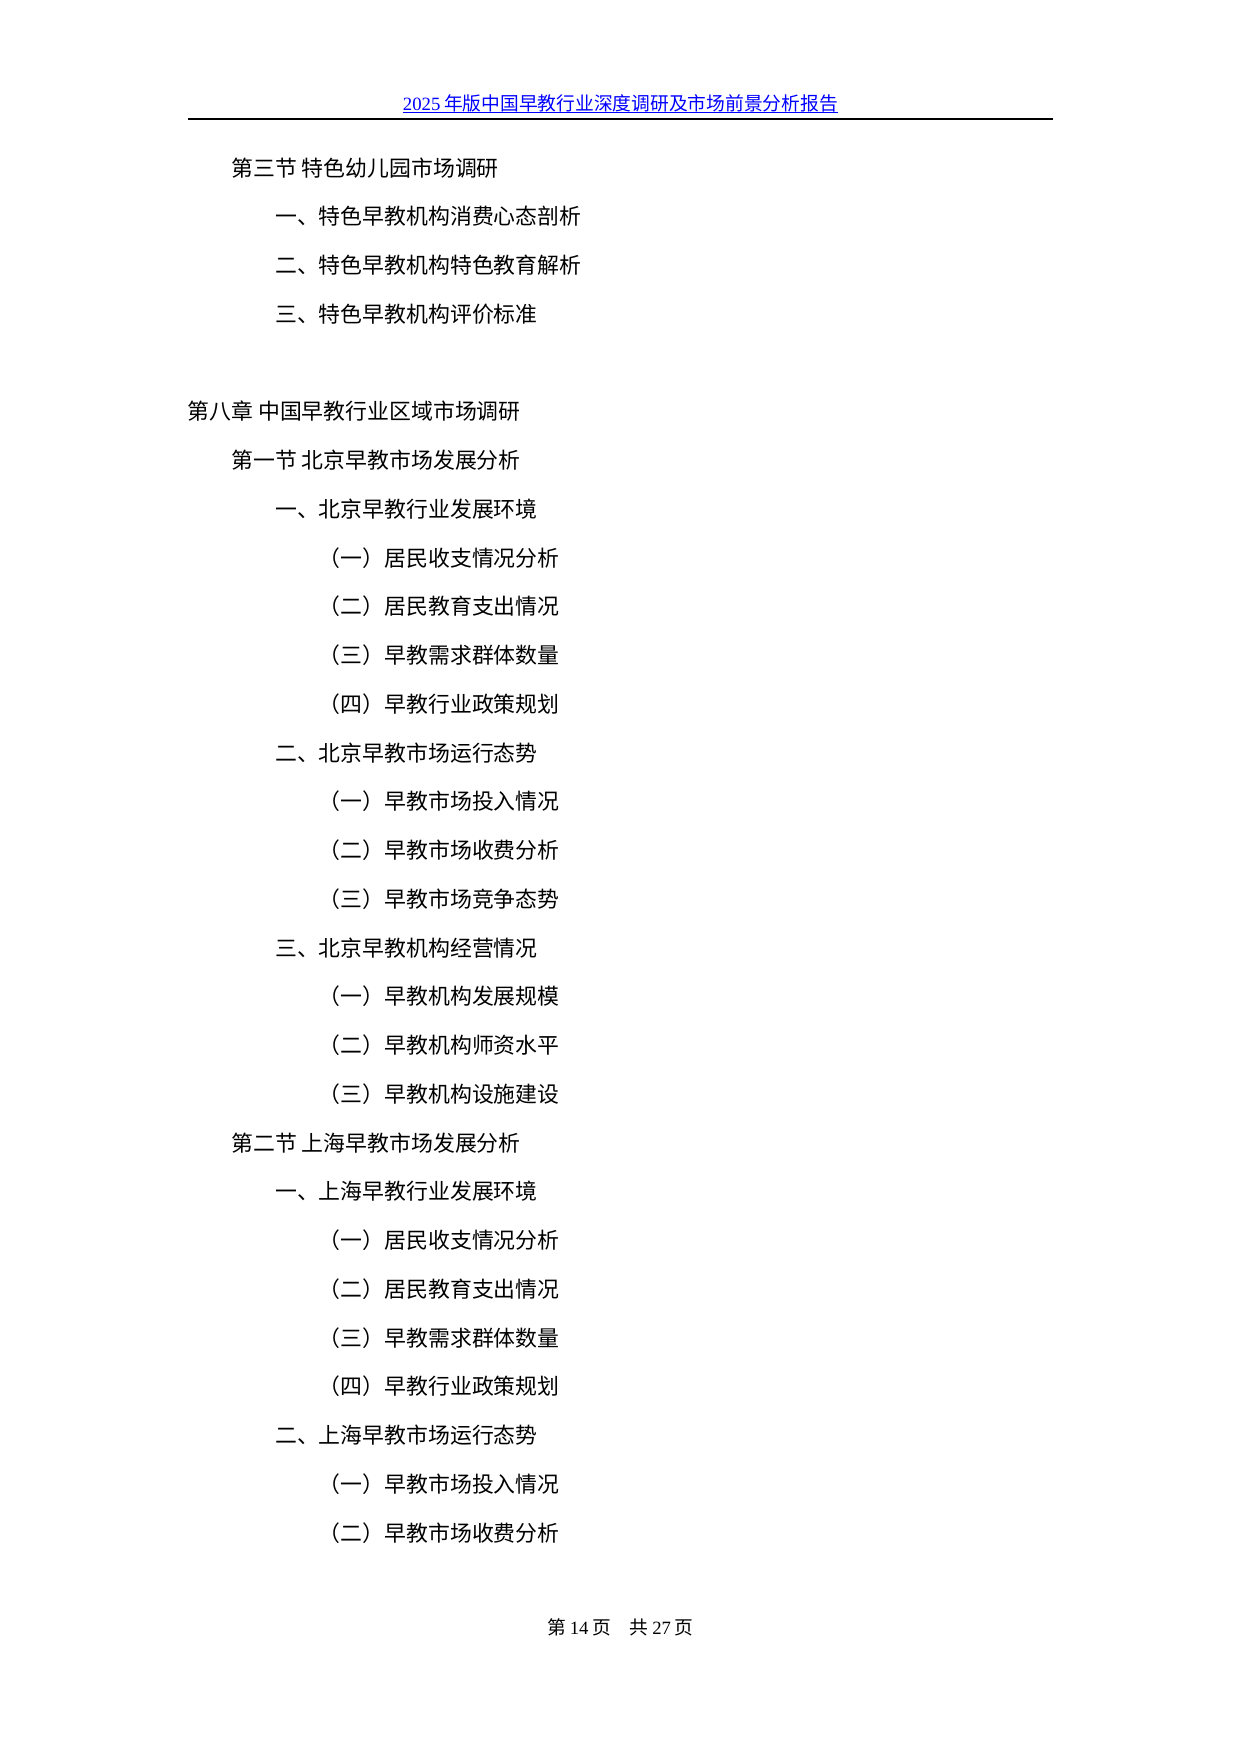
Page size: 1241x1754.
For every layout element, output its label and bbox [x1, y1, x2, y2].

text [187, 150, 1053, 1548]
